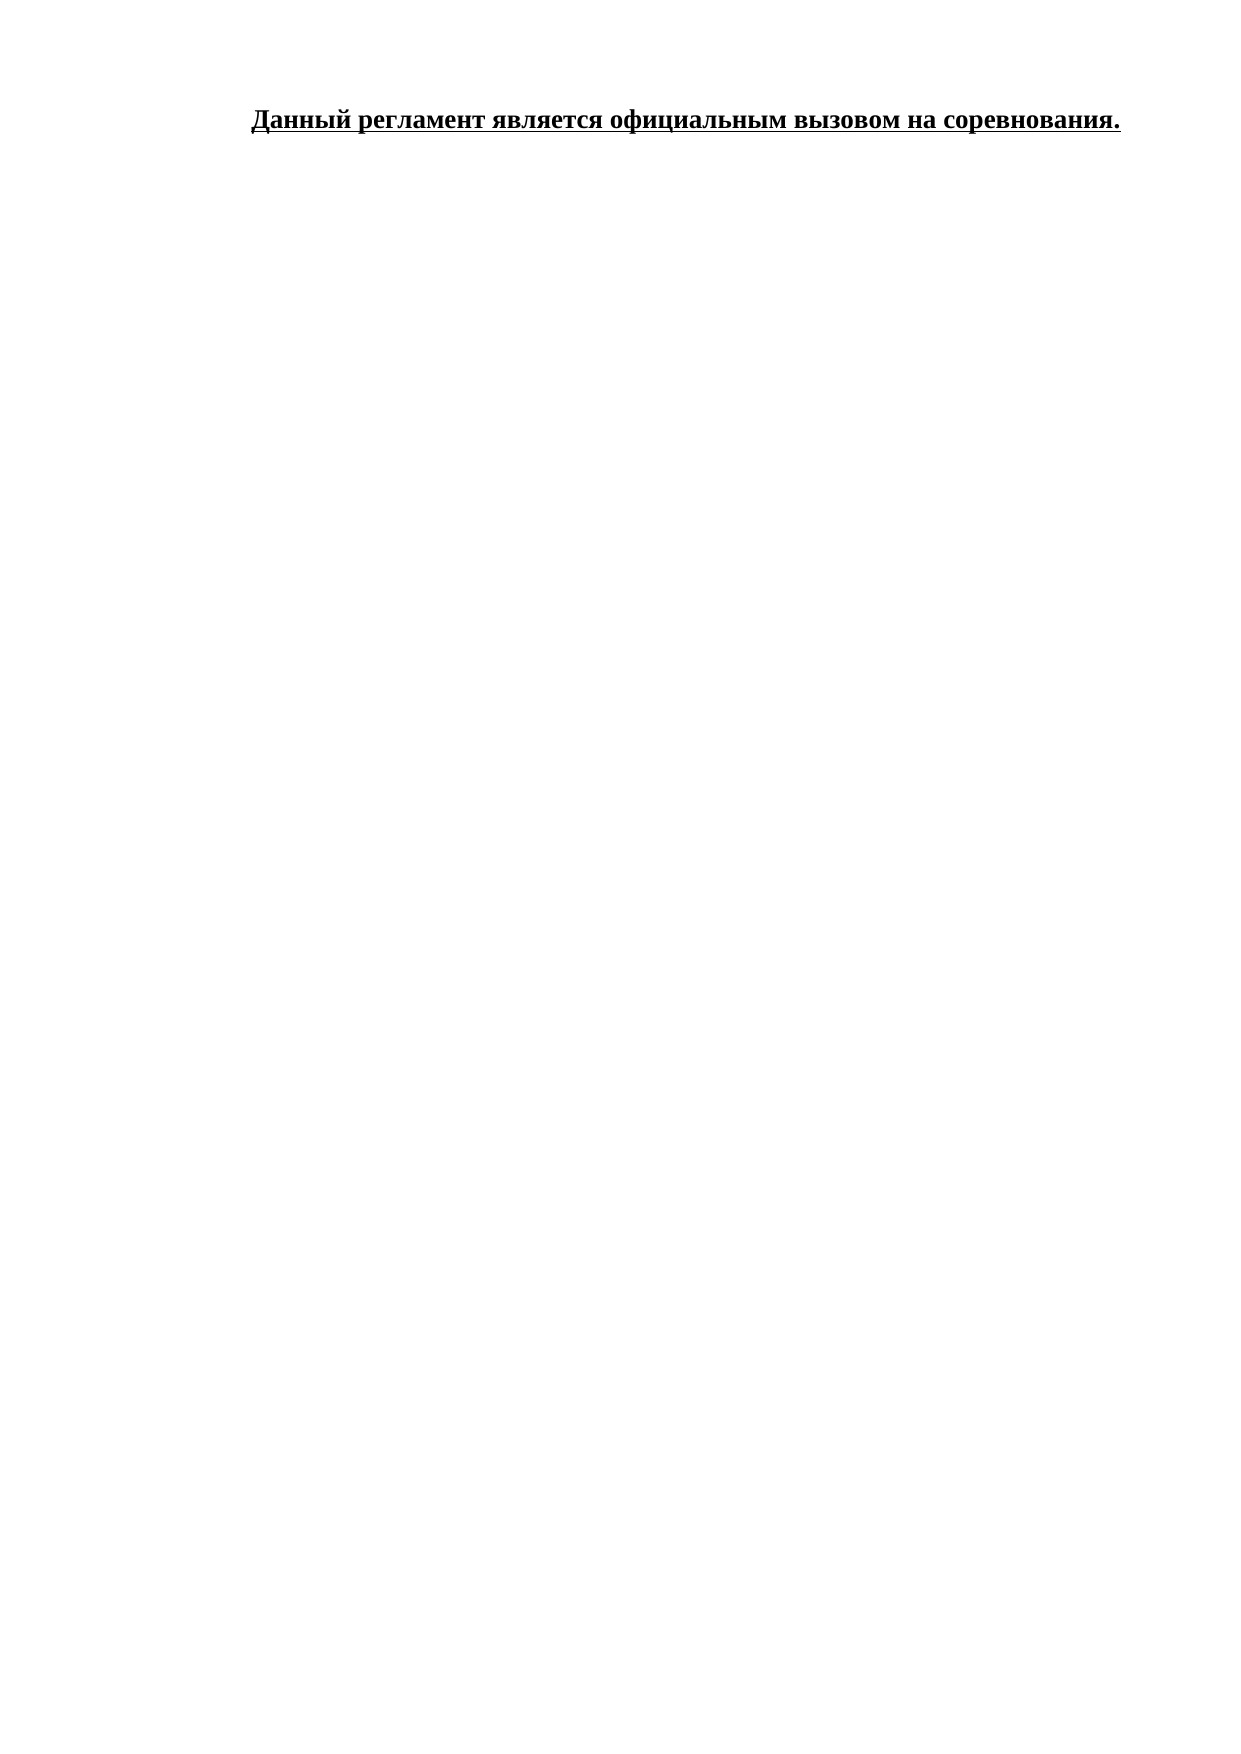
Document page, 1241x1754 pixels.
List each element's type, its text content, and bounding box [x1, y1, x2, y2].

text Данный регламент является официальным вызовом на соревнования. [177, 103, 1152, 134]
